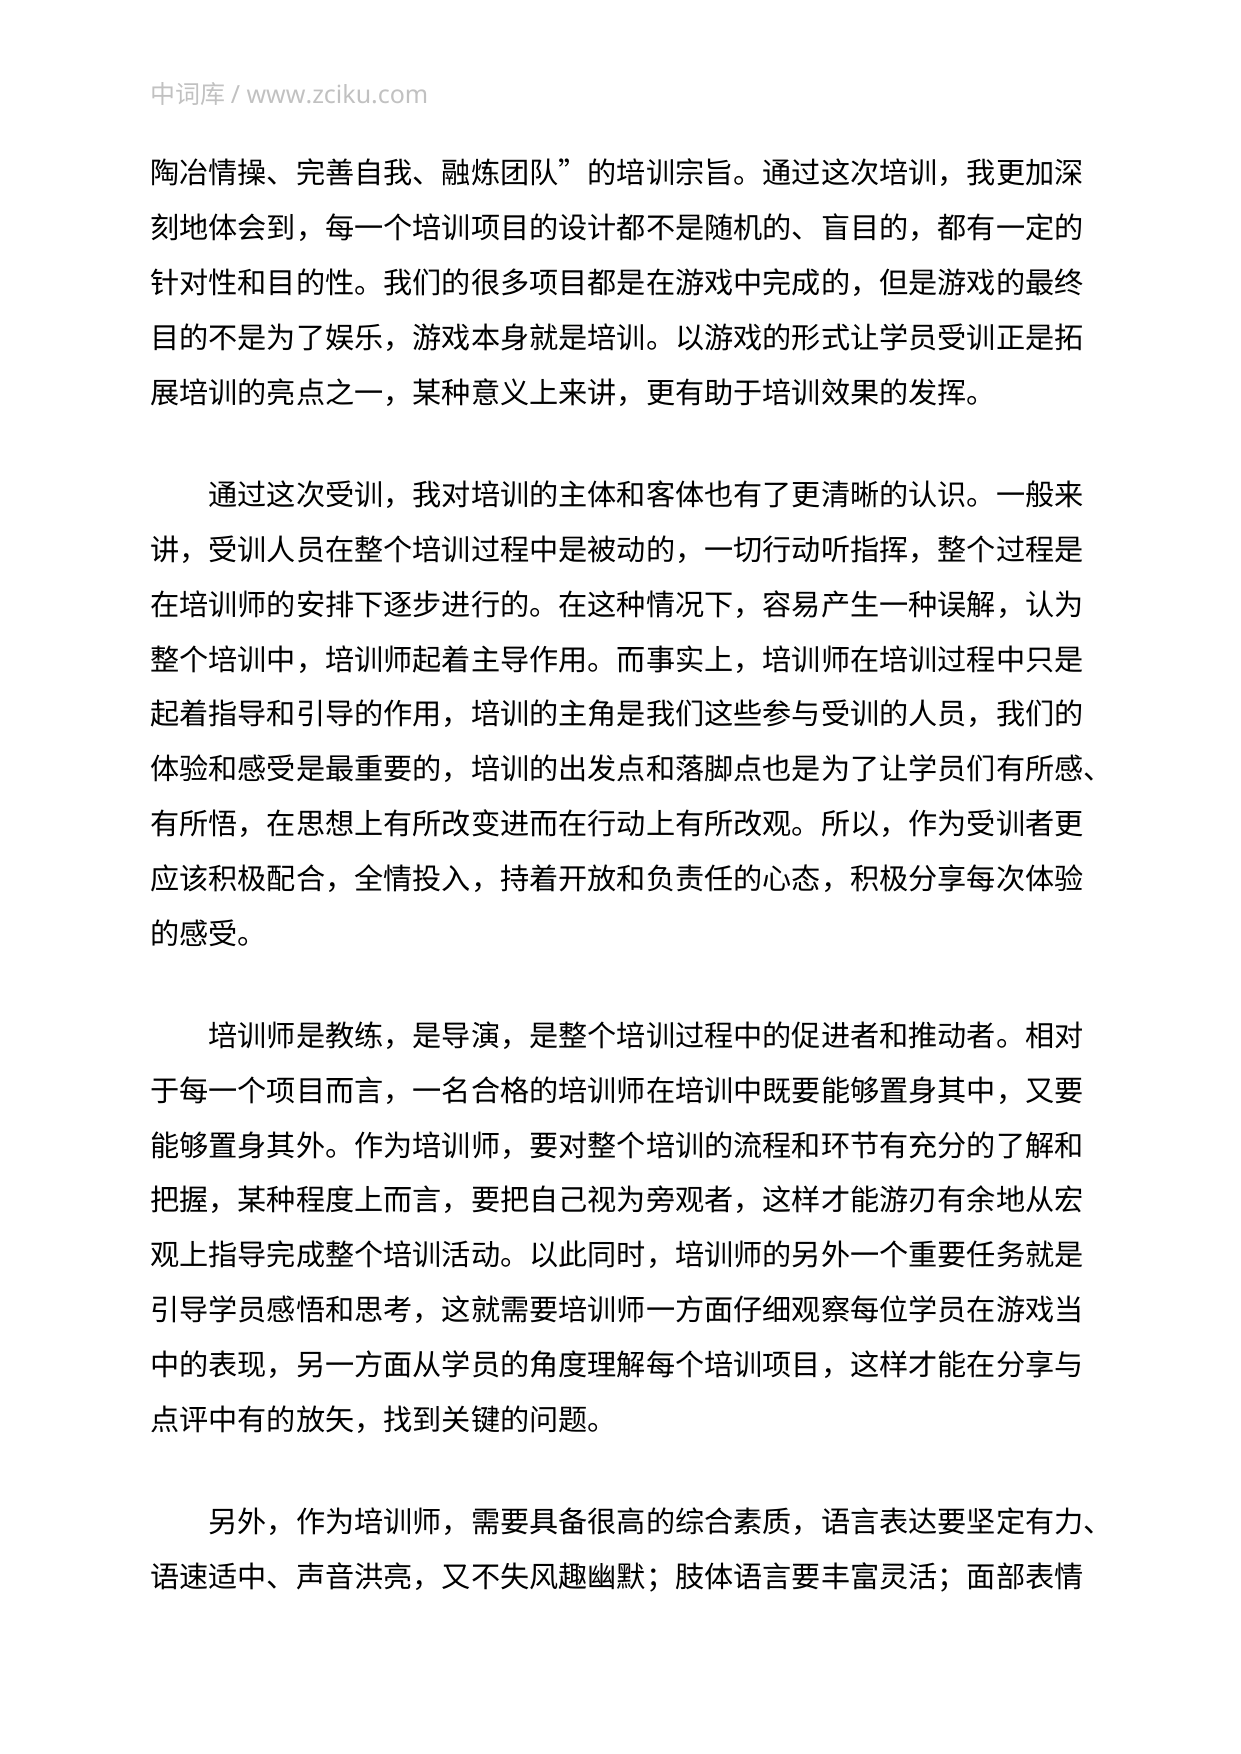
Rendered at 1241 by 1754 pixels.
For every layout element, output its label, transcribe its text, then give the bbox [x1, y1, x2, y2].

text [150, 150, 1090, 412]
text 培训师是教练，是导演，是整个培训过程中的促进者和推动者。相对于每一个项目而言，一名合格的培训师在培训中既要能够置身其中，又要能够置身其外。作为培训师，要对整个培训的流程和环节有充分的了解和把握，某种程度上而言，要把自己视为旁观者，这样才能游刃有余地从宏观上指导完成整个培训活动。以此同时，培训师的另外一个重要任务就是引导学员感悟和思考，这就需要培训师一方面仔细观察每位学员在游戏当中的表现，另一方面从学员的角度理解每个培训项目，这样才能在分享与点评中有的放矢，找到关键的问题。 [150, 1012, 1090, 1439]
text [150, 1498, 1090, 1596]
text 通过这次受训，我对培训的主体和客体也有了更清晰的认识。一般来讲，受训人员在整个培训过程中是被动的，一切行动听指挥，整个过程是在培训师的安排下逐步进行的。在这种情况下，容易产生一种误解，认为整个培训中，培训师起着主导作用。而事实上，培训师在培训过程中只是起着指导和引导的作用，培训的主角是我们这些参与受训的人员，我们的体验和感受是最重要的，培训的出发点和落脚点也是为了让学员们有所感、有所悟，在思想上有所改变进而在行动上有所改观。所以，作为受训者更应该积极配合，全情投入，持着开放和负责任的心态，积极分享每次体验的感受。 [150, 471, 1090, 953]
